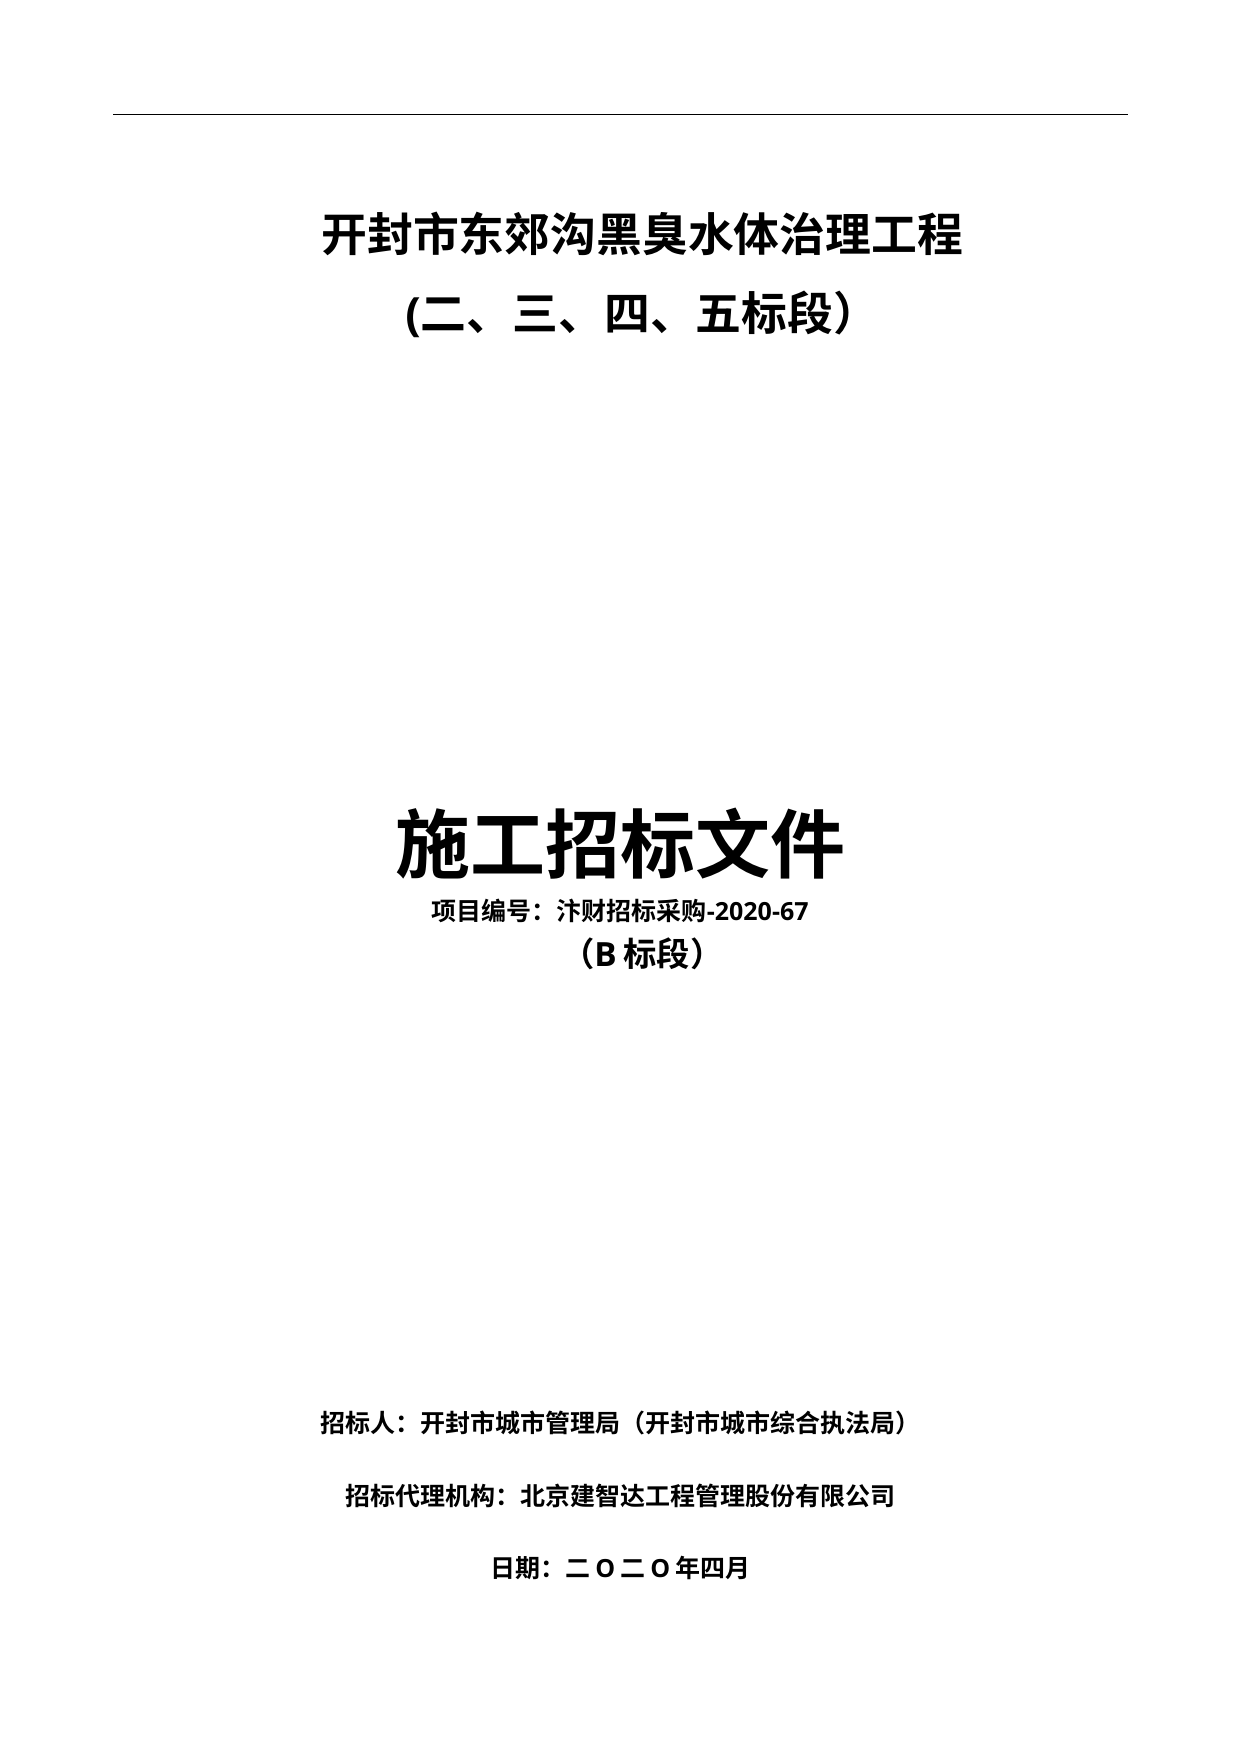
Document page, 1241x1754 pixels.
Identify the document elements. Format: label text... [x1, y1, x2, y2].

text 招标代理机构：北京建智达工程管理股份有限公司 [112, 1476, 1128, 1512]
text （B标段） [112, 928, 1128, 976]
text 日期：二O二O年四月 [112, 1548, 1128, 1585]
text (二、三、四、五标段） [112, 277, 1128, 343]
text 招标人：开封市城市管理局（开封市城市综合执法局） [112, 1403, 1128, 1440]
text 施工招标文件 [112, 796, 1128, 892]
text 项目编号：汴财招标采购-2020-67 [112, 892, 1128, 928]
text 开封市东郊沟黑臭水体治理工程 [112, 198, 1128, 264]
